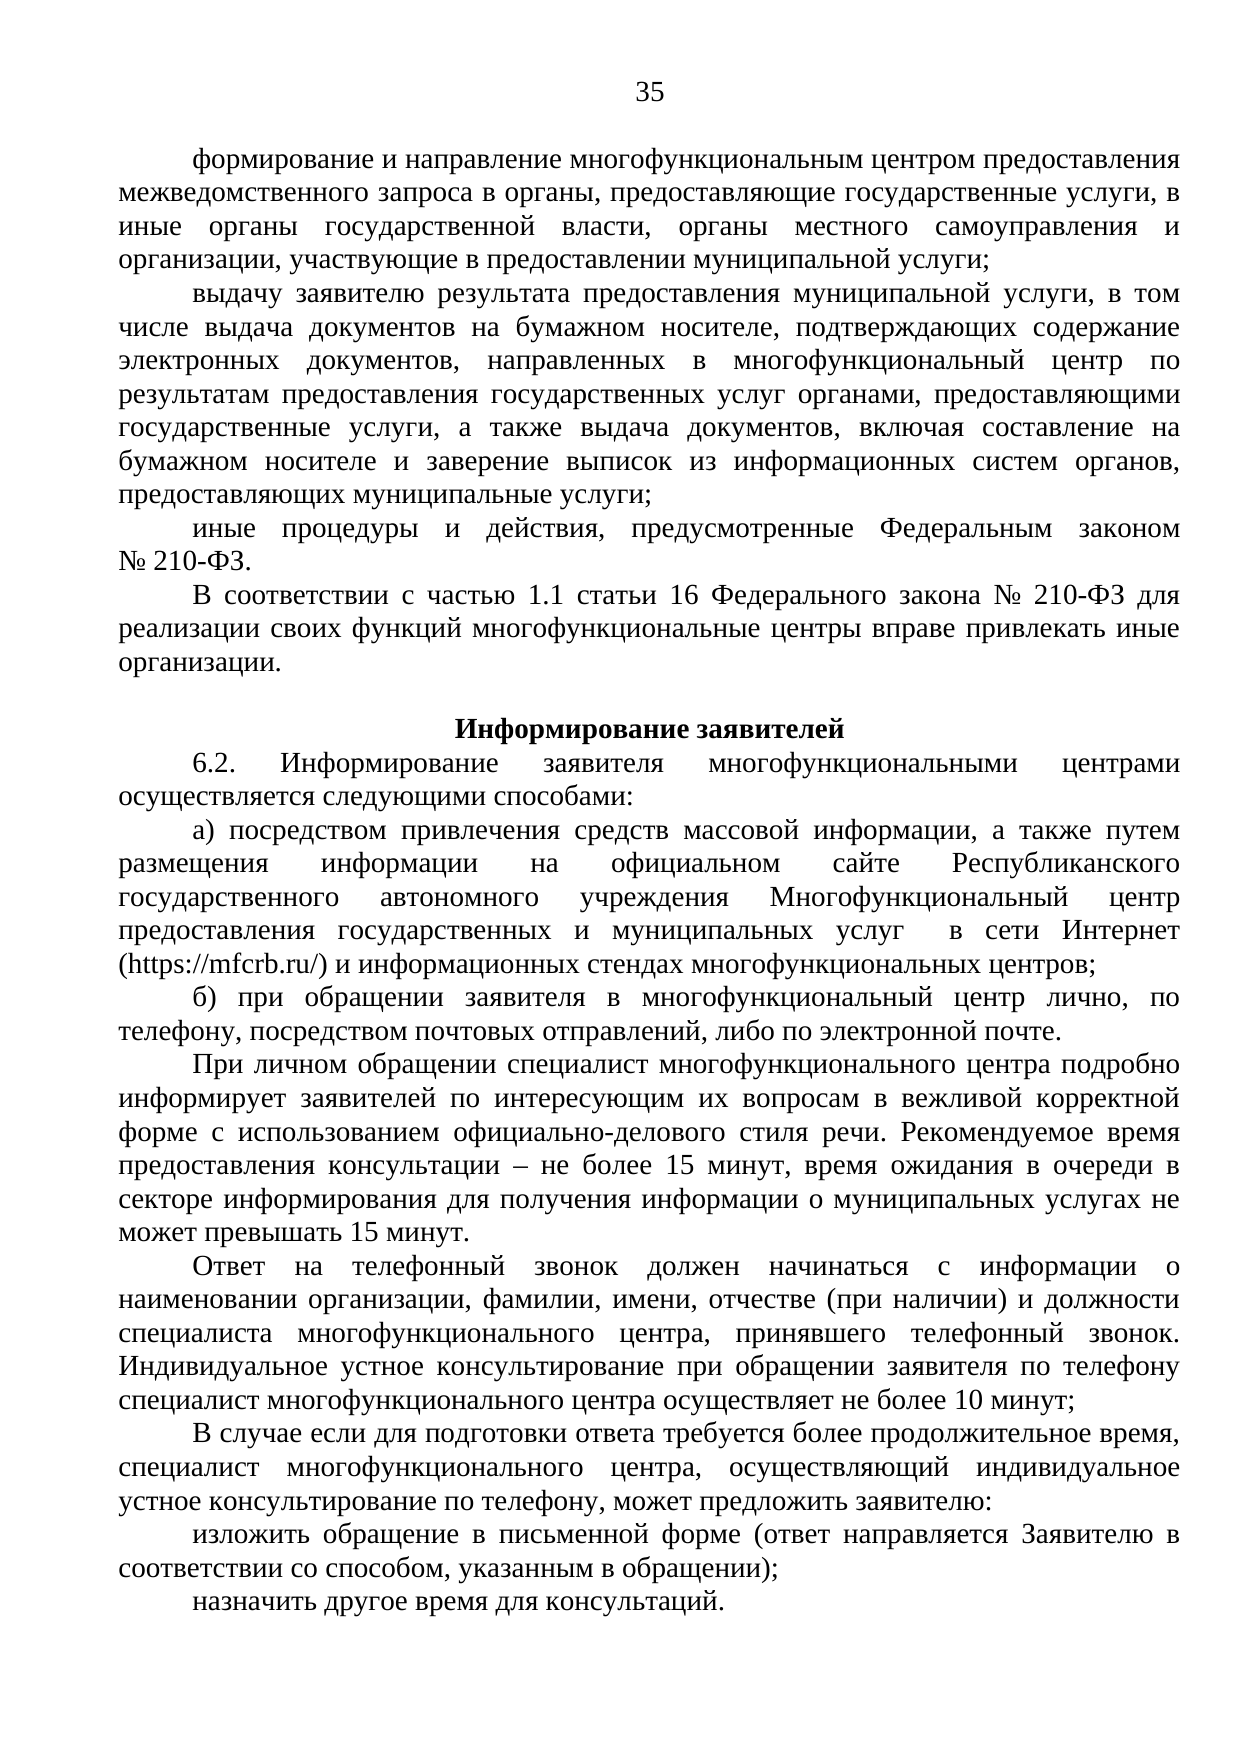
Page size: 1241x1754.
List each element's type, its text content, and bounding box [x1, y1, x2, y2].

text Ответ на телефонный звонок должен начинаться с информации о наименовании организации, фамилии, имени, отчестве (при наличии) и должности специалиста многофункционального центра, принявшего телефонный звонок. Индивидуальное устное консультирование при обращении заявителя по телефону специалист многофункционального центра осуществляет не более 10 минут; [118, 1248, 1181, 1416]
text выдачу заявителю результата предоставления муниципальной услуги, в том числе выдача документов на бумажном носителе, подтверждающих содержание электронных документов, направленных в многофункциональный центр по результатам предоставления государственных услуг органами, предоставляющими государственные услуги, а также выдача документов, включая составление на бумажном носителе и заверение выписок из информационных систем органов, предоставляющих муниципальные услуги; [118, 275, 1181, 510]
text При личном обращении специалист многофункционального центра подробно информирует заявителей по интересующим их вопросам в вежливой корректной форме с использованием официально-делового стиля речи. Рекомендуемое время предоставления консультации – не более 15 минут, время ожидания в очереди в секторе информирования для получения информации о муниципальных услугах не может превышать 15 минут. [118, 1047, 1181, 1248]
text Информирование заявителей [118, 711, 1181, 745]
text а) посредством привлечения средств массовой информации, а также путем размещения информации на официальном сайте Республиканского государственного автономного учреждения Многофункциональный центр предоставления государственных и муниципальных услуг в сети Интернет (https://mfcrb.ru/) и информационных стендах многофункциональных центров; [118, 812, 1181, 979]
text изложить обращение в письменной форме (ответ направляется Заявителю в соответствии со способом, указанным в обращении); [118, 1516, 1181, 1583]
text иные процедуры и действия, предусмотренные Федеральным законом № 210-ФЗ. [118, 510, 1181, 577]
text В случае если для подготовки ответа требуется более продолжительное время, специалист многофункционального центра, осуществляющий индивидуальное устное консультирование по телефону, может предложить заявителю: [118, 1416, 1181, 1516]
text формирование и направление многофункциональным центром предоставления межведомственного запроса в органы, предоставляющие государственные услуги, в иные органы государственной власти, органы местного самоуправления и организации, участвующие в предоставлении муниципальной услуги; [118, 141, 1181, 275]
text 6.2. Информирование заявителя многофункциональными центрами осуществляется следующими способами: [118, 745, 1181, 812]
text б) при обращении заявителя в многофункциональный центр лично, по телефону, посредством почтовых отправлений, либо по электронной почте. [118, 979, 1181, 1047]
text В соответствии с частью 1.1 статьи 16 Федерального закона № 210-ФЗ для реализации своих функций многофункциональные центры вправе привлекать иные организации. [118, 577, 1181, 678]
text назначить другое время для консультаций. [118, 1583, 1181, 1617]
